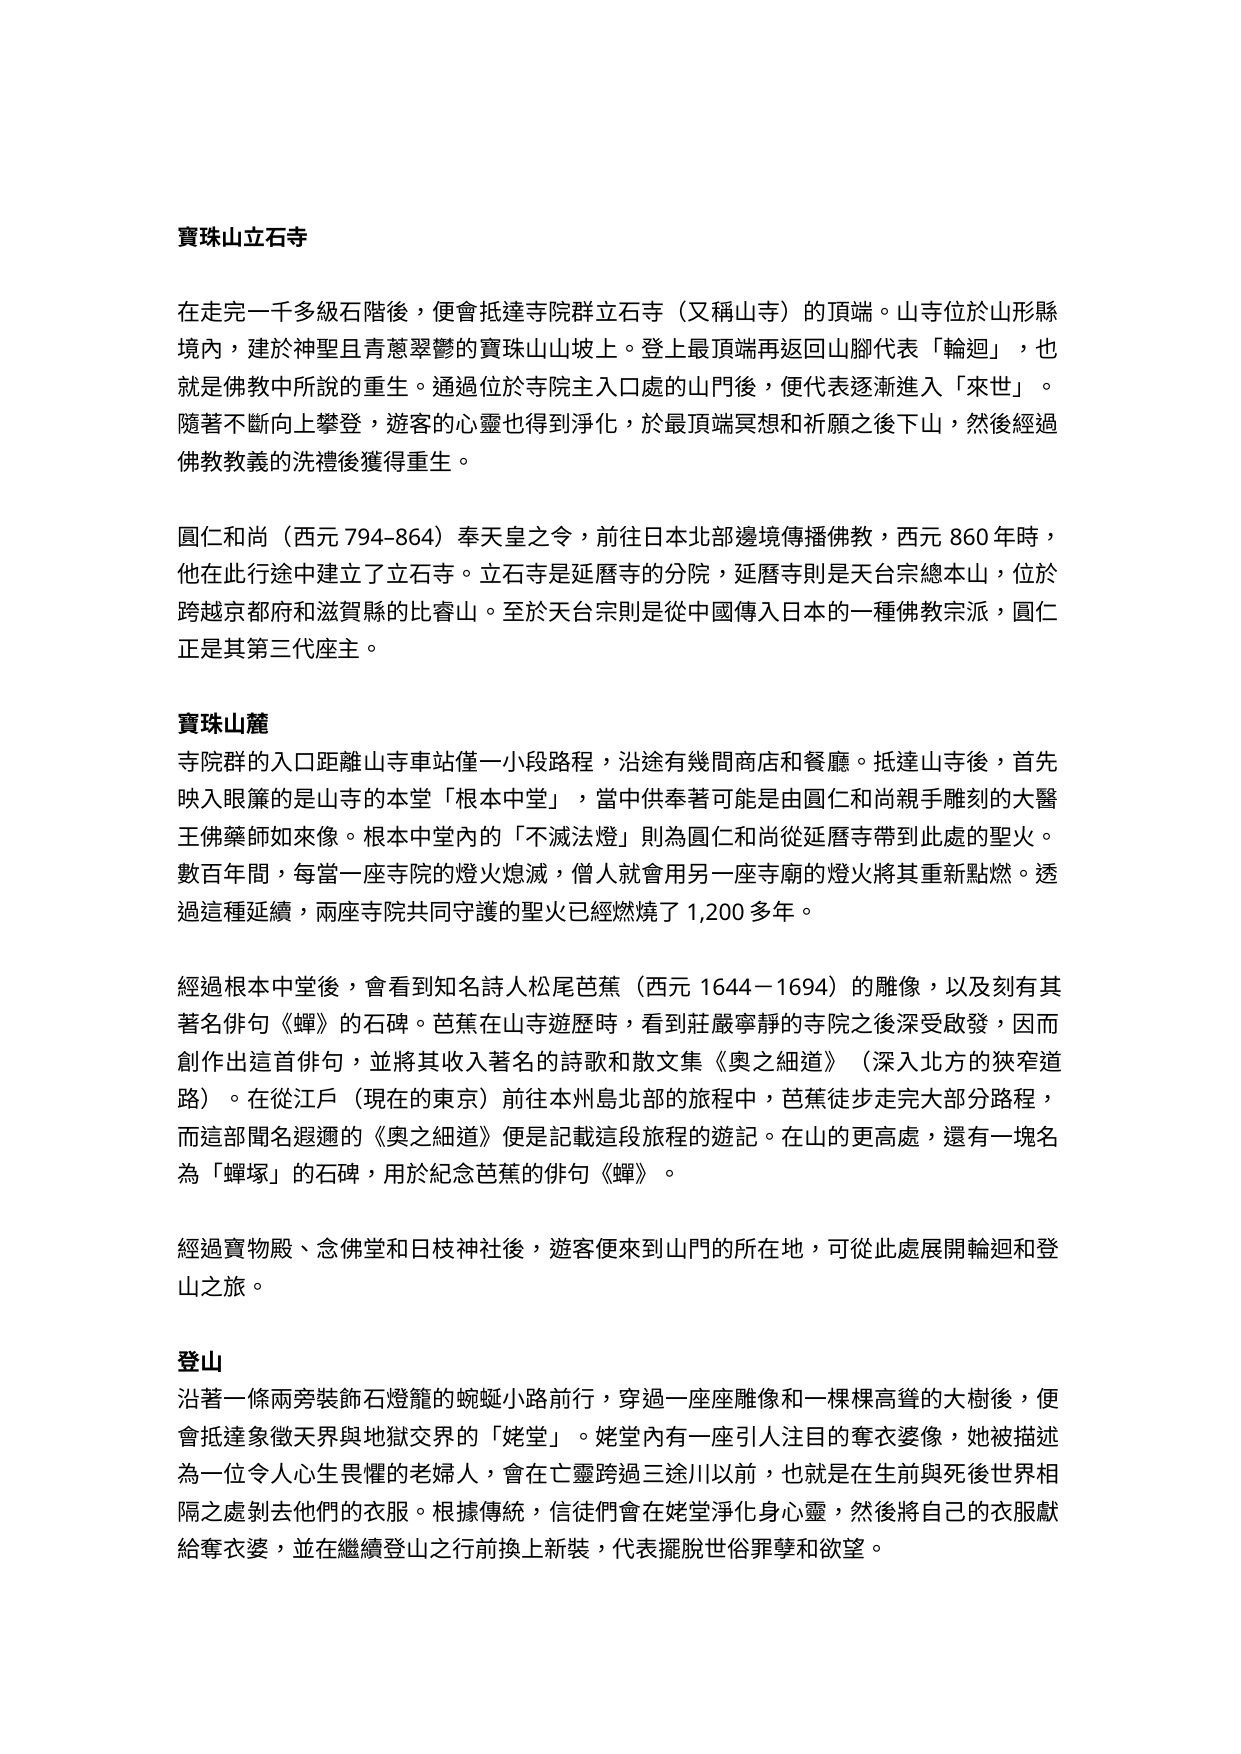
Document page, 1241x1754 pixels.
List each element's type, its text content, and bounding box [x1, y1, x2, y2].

text 圓仁和尚（西元794–864）奉天皇之令，前往日本北部邊境傳播佛教，西元860年時，他在此行途中建立了立石寺。立石寺是延曆寺的分院，延曆寺則是天台宗總本山，位於跨越京都府和滋賀縣的比睿山。至於天台宗則是從中國傳入日本的一種佛教宗派，圓仁正是其第三代座主。 [177, 517, 1063, 667]
text 登山 [177, 1342, 1063, 1379]
text 經過根本中堂後，會看到知名詩人松尾芭蕉（西元1644－1694）的雕像，以及刻有其著名俳句《蟬》的石碑。芭蕉在山寺遊歷時，看到莊嚴寧靜的寺院之後深受啟發，因而創作出這首俳句，並將其收入著名的詩歌和散文集《奧之細道》（深入北方的狹窄道路）。在從江戶（現在的東京）前往本州島北部的旅程中，芭蕉徒步走完大部分路程，而這部聞名遐邇的《奧之細道》便是記載這段旅程的遊記。在山的更高處，還有一塊名為「蟬塚」的石碑，用於紀念芭蕉的俳句《蟬》。 [177, 967, 1063, 1192]
text 在走完一千多級石階後，便會抵達寺院群立石寺（又稱山寺）的頂端。山寺位於山形縣境內，建於神聖且青蔥翠鬱的寶珠山山坡上。登上最頂端再返回山腳代表「輪迴」，也就是佛教中所說的重生。通過位於寺院主入口處的山門後，便代表逐漸進入「來世」。隨著不斷向上攀登，遊客的心靈也得到淨化，於最頂端冥想和祈願之後下山，然後經過佛教教義的洗禮後獲得重生。 [177, 292, 1063, 479]
text 經過寶物殿、念佛堂和日枝神社後，遊客便來到山門的所在地，可從此處展開輪迴和登山之旅。 [177, 1229, 1063, 1304]
text 寺院群的入口距離山寺車站僅一小段路程，沿途有幾間商店和餐廳。抵達山寺後，首先映入眼簾的是山寺的本堂「根本中堂」，當中供奉著可能是由圓仁和尚親手雕刻的大醫王佛藥師如來像。根本中堂內的「不滅法燈」則為圓仁和尚從延曆寺帶到此處的聖火。數百年間，每當一座寺院的燈火熄滅，僧人就會用另一座寺廟的燈火將其重新點燃。透過這種延續，兩座寺院共同守護的聖火已經燃燒了1,200多年。 [177, 742, 1063, 929]
text 寶珠山麓 [177, 704, 1063, 742]
text 沿著一條兩旁裝飾石燈籠的蜿蜒小路前行，穿過一座座雕像和一棵棵高聳的大樹後，便會抵達象徵天界與地獄交界的「姥堂」。姥堂內有一座引人注目的奪衣婆像，她被描述為一位令人心生畏懼的老婦人，會在亡靈跨過三途川以前，也就是在生前與死後世界相隔之處剝去他們的衣服。根據傳統，信徒們會在姥堂淨化身心靈，然後將自己的衣服獻給奪衣婆，並在繼續登山之行前換上新裝，代表擺脫世俗罪孽和欲望。 [177, 1379, 1063, 1567]
text 寶珠山立石寺 [177, 217, 1063, 254]
